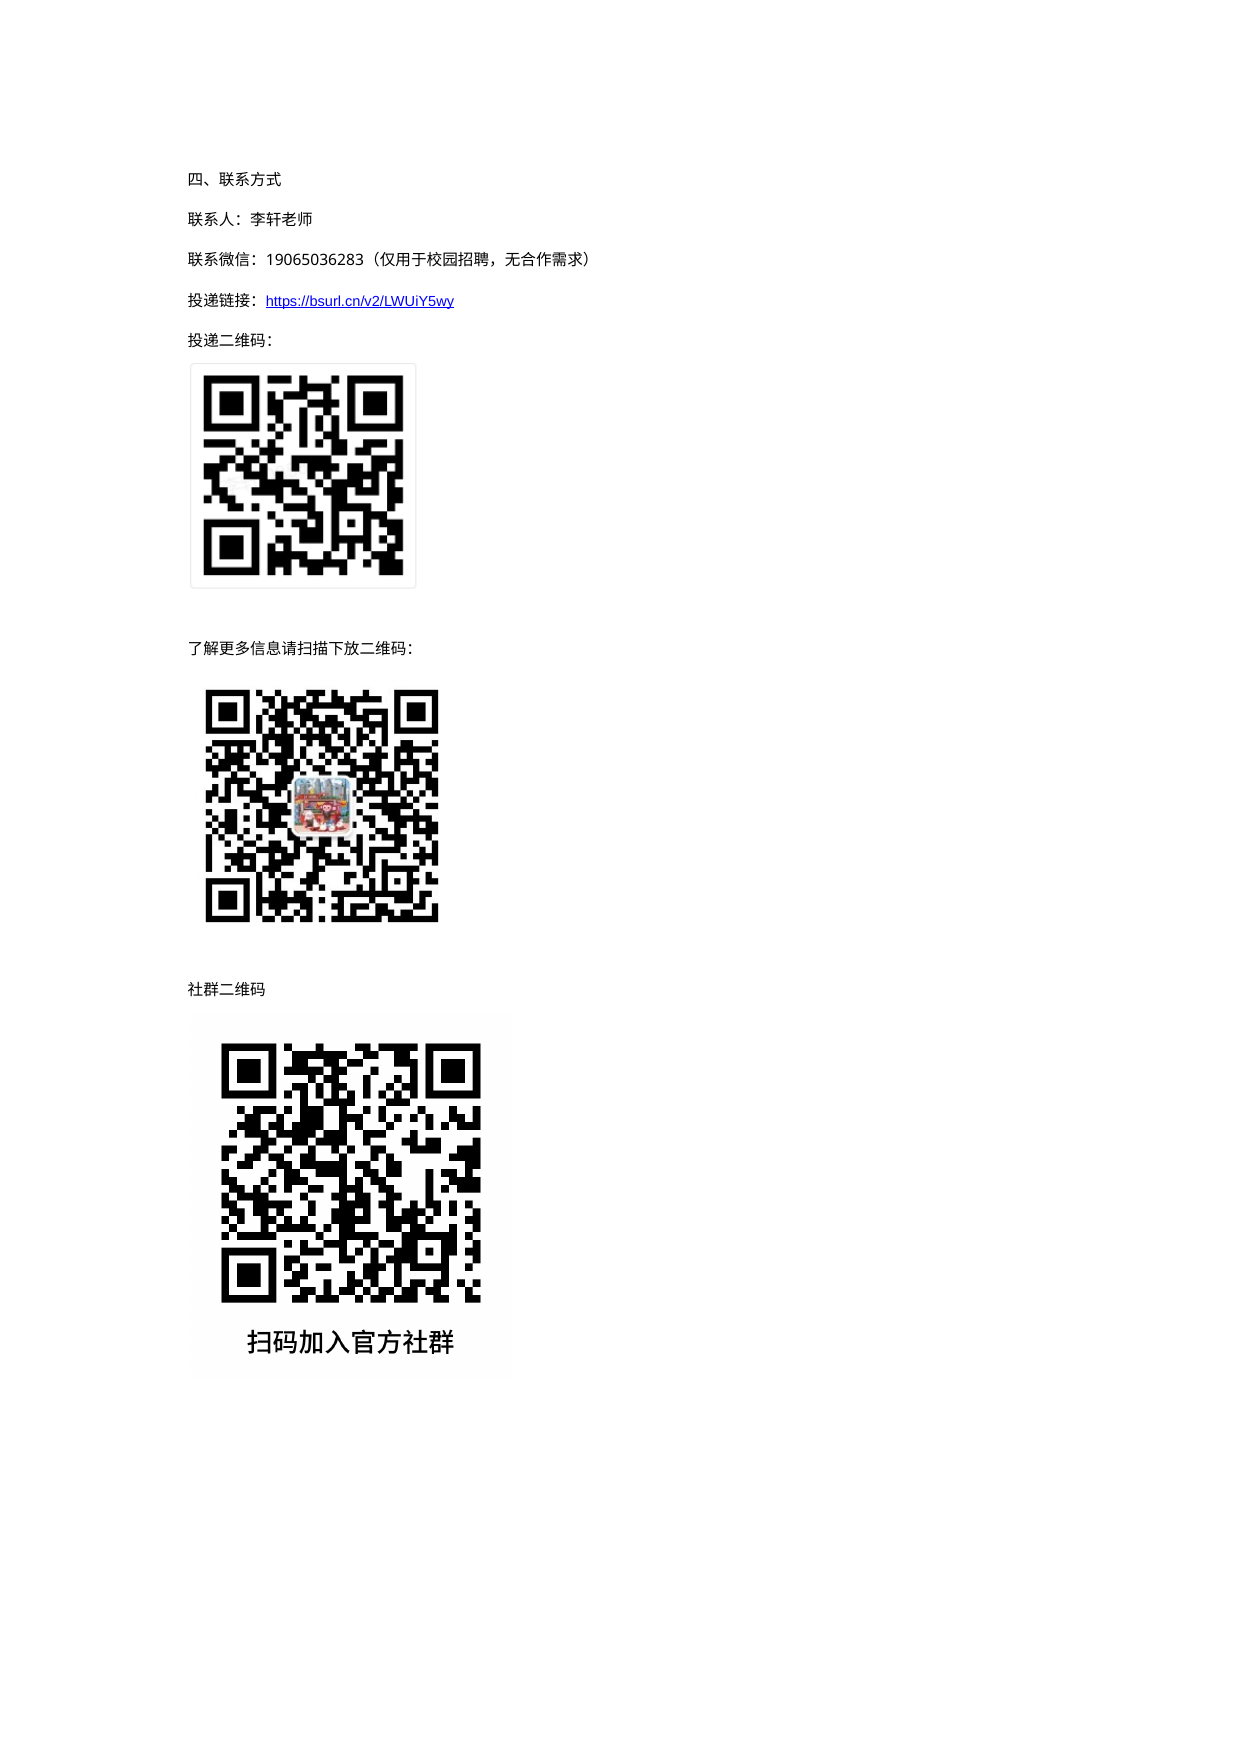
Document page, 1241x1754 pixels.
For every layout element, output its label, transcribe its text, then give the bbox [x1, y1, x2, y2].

list 社群二维码 [187, 972, 1053, 1004]
list 投递二维码： [187, 323, 1053, 356]
picture [187, 363, 429, 597]
list 投递链接：https://bsurl.cn/v2/LWUiY5wy [187, 283, 1053, 315]
list 联系方式 [187, 162, 1053, 194]
picture [187, 1012, 514, 1380]
list 联系人：李轩老师 [187, 202, 1053, 235]
picture [187, 671, 457, 941]
list 了解更多信息请扫描下放二维码： [187, 631, 1053, 664]
list 联系微信：19065036283（仅用于校园招聘，无合作需求） [187, 243, 1053, 275]
